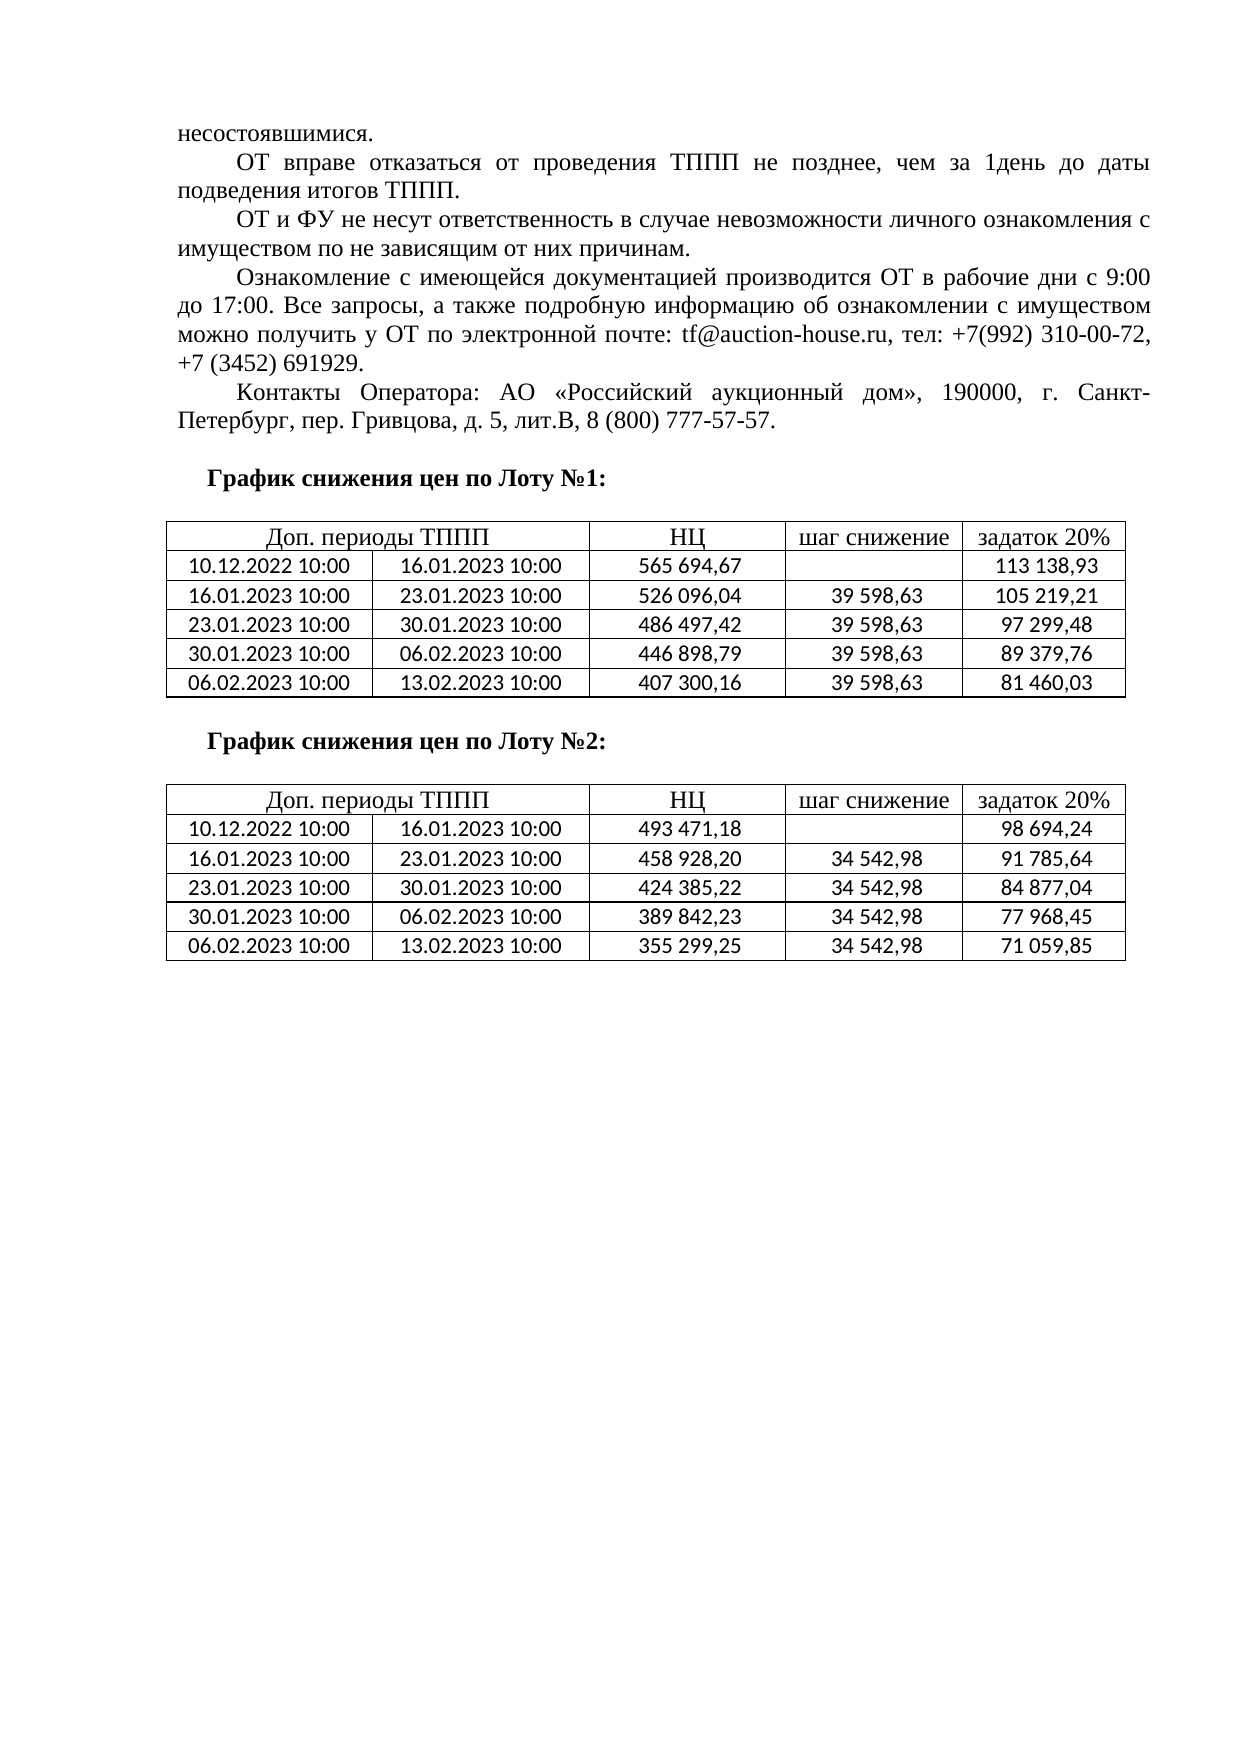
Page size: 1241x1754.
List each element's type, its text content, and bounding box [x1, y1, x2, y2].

table_header Доп. периоды ТППП [167, 785, 589, 813]
table_cell 06.02.2023 10:00 [167, 932, 372, 959]
table_cell 84 877,04 [963, 874, 1125, 901]
table_cell 06.02.2023 10:00 [373, 903, 589, 931]
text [177, 118, 1152, 147]
table_cell 446 898,79 [590, 639, 785, 667]
table_cell 06.02.2023 10:00 [373, 639, 589, 667]
table_cell [786, 551, 962, 580]
table_header задаток 20% [963, 785, 1125, 813]
table_cell 355 299,25 [590, 932, 785, 959]
table_cell 16.01.2023 10:00 [373, 815, 589, 843]
table_cell 526 096,04 [590, 581, 785, 609]
table_cell 458 928,20 [590, 844, 785, 872]
table_cell 23.01.2023 10:00 [373, 581, 589, 609]
table_cell 30.01.2023 10:00 [373, 610, 589, 638]
table_header НЦ [590, 522, 785, 550]
table_cell 39 598,63 [786, 610, 962, 638]
table_cell 34 542,98 [786, 844, 962, 872]
table_cell 13.02.2023 10:00 [373, 669, 589, 696]
text Контакты Оператора: АО «Российский аукционный дом», 190000, г. Санкт-Петербург, пер. Гривцова, д. 5, лит.В, 8 (800) 777-57-57. [177, 377, 1152, 434]
table_cell 10.12.2022 10:00 [167, 815, 372, 843]
table_cell 39 598,63 [786, 669, 962, 696]
table_cell 06.02.2023 10:00 [167, 669, 372, 696]
text ОТ и ФУ не несут ответственность в случае невозможности личного ознакомления с имуществом по не зависящим от них причинам. [177, 204, 1152, 262]
table_cell 486 497,42 [590, 610, 785, 638]
table_header задаток 20% [963, 522, 1125, 550]
table_cell 34 542,98 [786, 903, 962, 931]
text График снижения цен по Лоту №1: [177, 463, 1152, 492]
table_header шаг снижение [786, 785, 962, 813]
table_cell 10.12.2022 10:00 [167, 551, 372, 580]
table_cell 16.01.2023 10:00 [167, 844, 372, 872]
table_cell 71 059,85 [963, 932, 1125, 959]
table_cell 97 299,48 [963, 610, 1125, 638]
table_cell 30.01.2023 10:00 [373, 874, 589, 901]
table_cell 389 842,23 [590, 903, 785, 931]
text ОТ вправе отказаться от проведения ТППП не позднее, чем за 1день до даты подведения итогов ТППП. [177, 147, 1152, 204]
table_header Доп. периоды ТППП [167, 522, 589, 550]
table_header НЦ [590, 785, 785, 813]
table_cell 105 219,21 [963, 581, 1125, 609]
table_header шаг снижение [786, 522, 962, 550]
table_cell 23.01.2023 10:00 [167, 610, 372, 638]
table_cell 34 542,98 [786, 874, 962, 901]
table_cell 23.01.2023 10:00 [167, 874, 372, 901]
table_cell 89 379,76 [963, 639, 1125, 667]
table_cell 493 471,18 [590, 815, 785, 843]
table_cell 13.02.2023 10:00 [373, 932, 589, 959]
table_cell 565 694,67 [590, 551, 785, 580]
text Ознакомление с имеющейся документацией производится ОТ в рабочие дни с 9:00 до 17:00. Все запросы, а также подробную информацию об ознакомлении с имуществом можно получить у ОТ по электронной почте: tf@auction-house.ru, тел: +7(992) 310-00-72, +7 (3452) 691929. [177, 262, 1152, 377]
table_cell 424 385,22 [590, 874, 785, 901]
table_cell 113 138,93 [963, 551, 1125, 580]
table_cell 407 300,16 [590, 669, 785, 696]
table_cell 98 694,24 [963, 815, 1125, 843]
table_cell 81 460,03 [963, 669, 1125, 696]
table_cell 34 542,98 [786, 932, 962, 959]
table_cell [786, 815, 962, 843]
table_cell 16.01.2023 10:00 [167, 581, 372, 609]
table_cell 30.01.2023 10:00 [167, 639, 372, 667]
text График снижения цен по Лоту №2: [177, 726, 1152, 755]
table_cell 16.01.2023 10:00 [373, 551, 589, 580]
table_cell 30.01.2023 10:00 [167, 903, 372, 931]
table_cell 77 968,45 [963, 903, 1125, 931]
table_cell 91 785,64 [963, 844, 1125, 872]
table_cell 39 598,63 [786, 581, 962, 609]
table_cell 23.01.2023 10:00 [373, 844, 589, 872]
table_cell 39 598,63 [786, 639, 962, 667]
